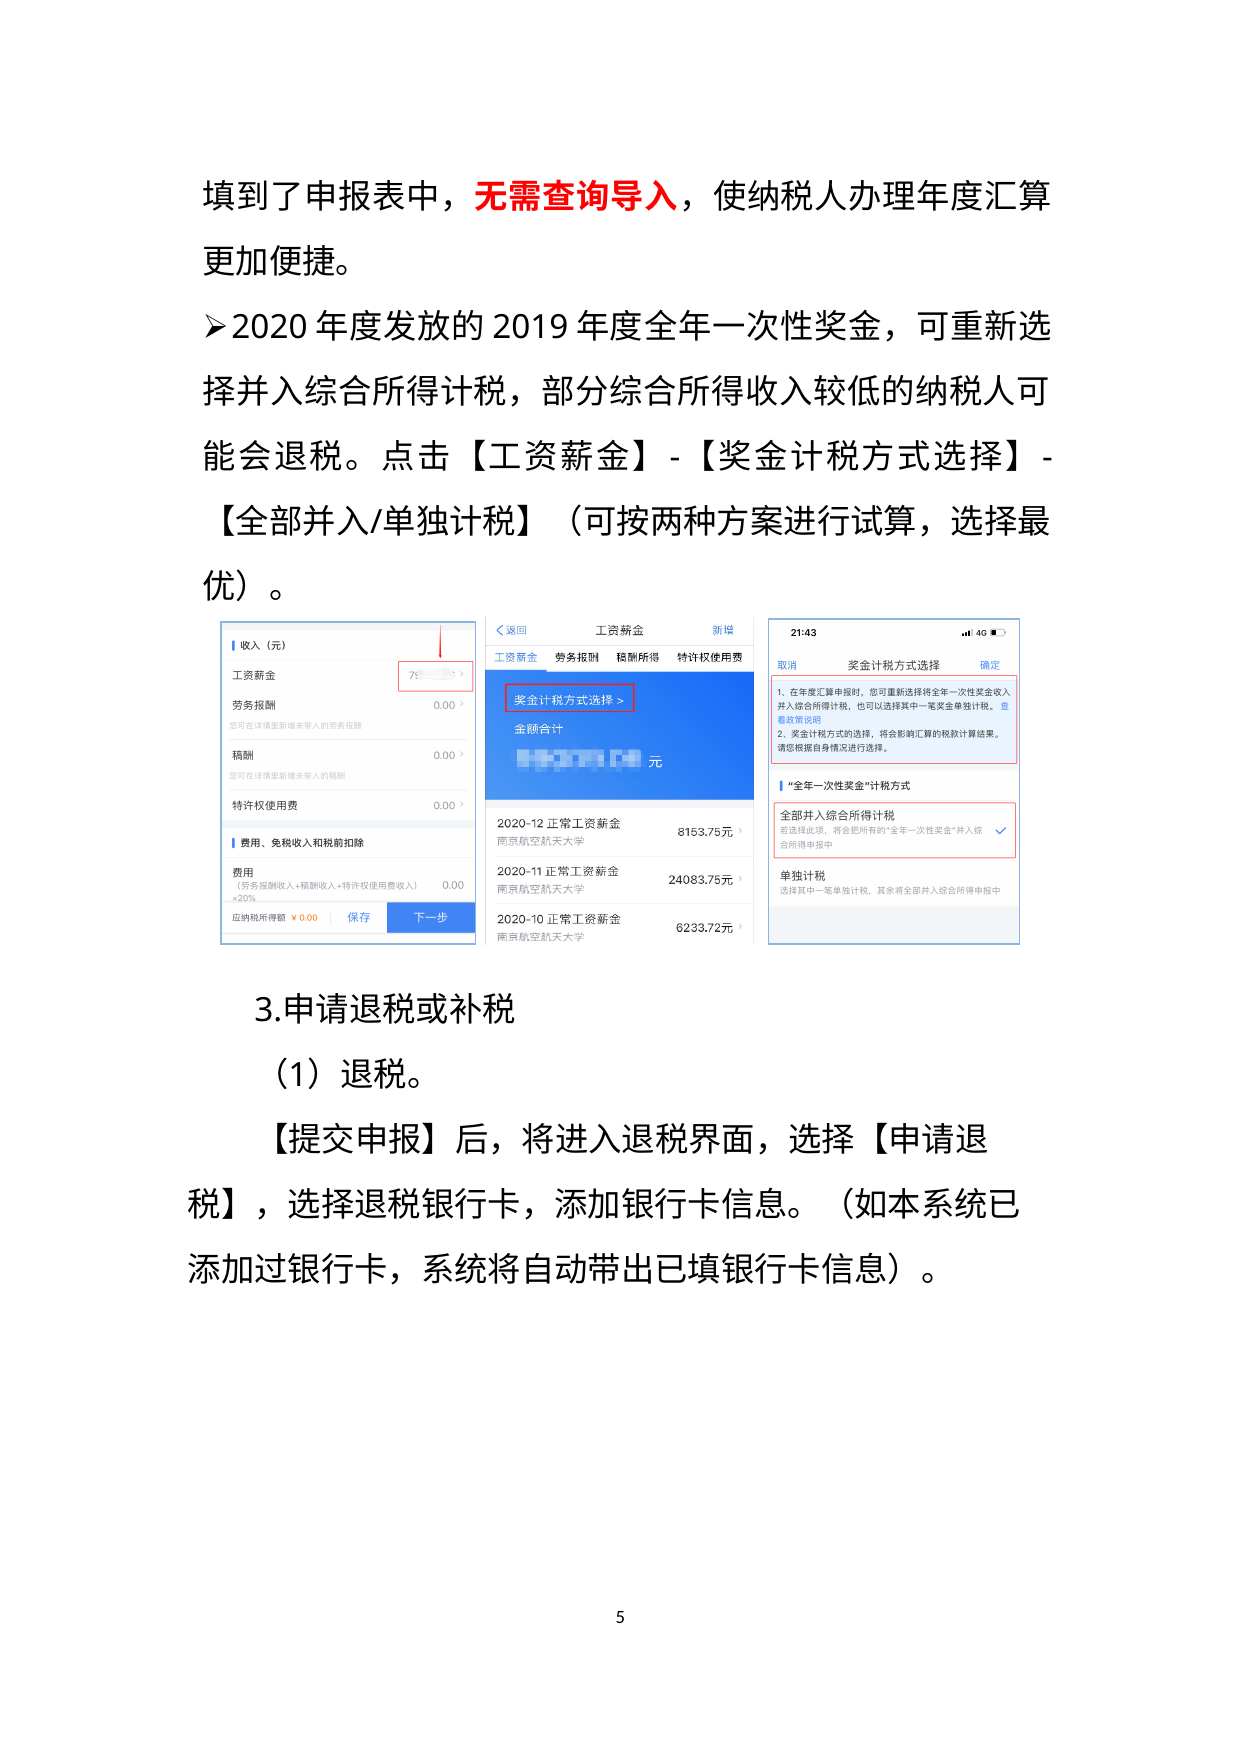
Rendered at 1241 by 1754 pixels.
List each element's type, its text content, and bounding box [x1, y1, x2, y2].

picture [222, 623, 475, 943]
text 3.申请退税或补税 [187, 974, 1053, 1039]
picture [485, 617, 754, 945]
picture [769, 620, 1019, 943]
text 【提交申报】后，将进入退税界面，选择【申请退税】，选择退税银行卡，添加银行卡信息。（如本系统已添加过银行卡，系统将自动带出已填银行卡信息）。 [187, 1104, 1053, 1299]
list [202, 162, 1053, 292]
text （1）退税。 [187, 1039, 1053, 1104]
list 2020年度发放的2019年度全年一次性奖金，可重新选择并入综合所得计税，部分综合所得收入较低的纳税人可能会退税。点击【工资薪金】-【奖金计税方式选择】-【全部并入/单独计税】（可按两种方案进行试算，选择最优）。 [202, 292, 1053, 617]
